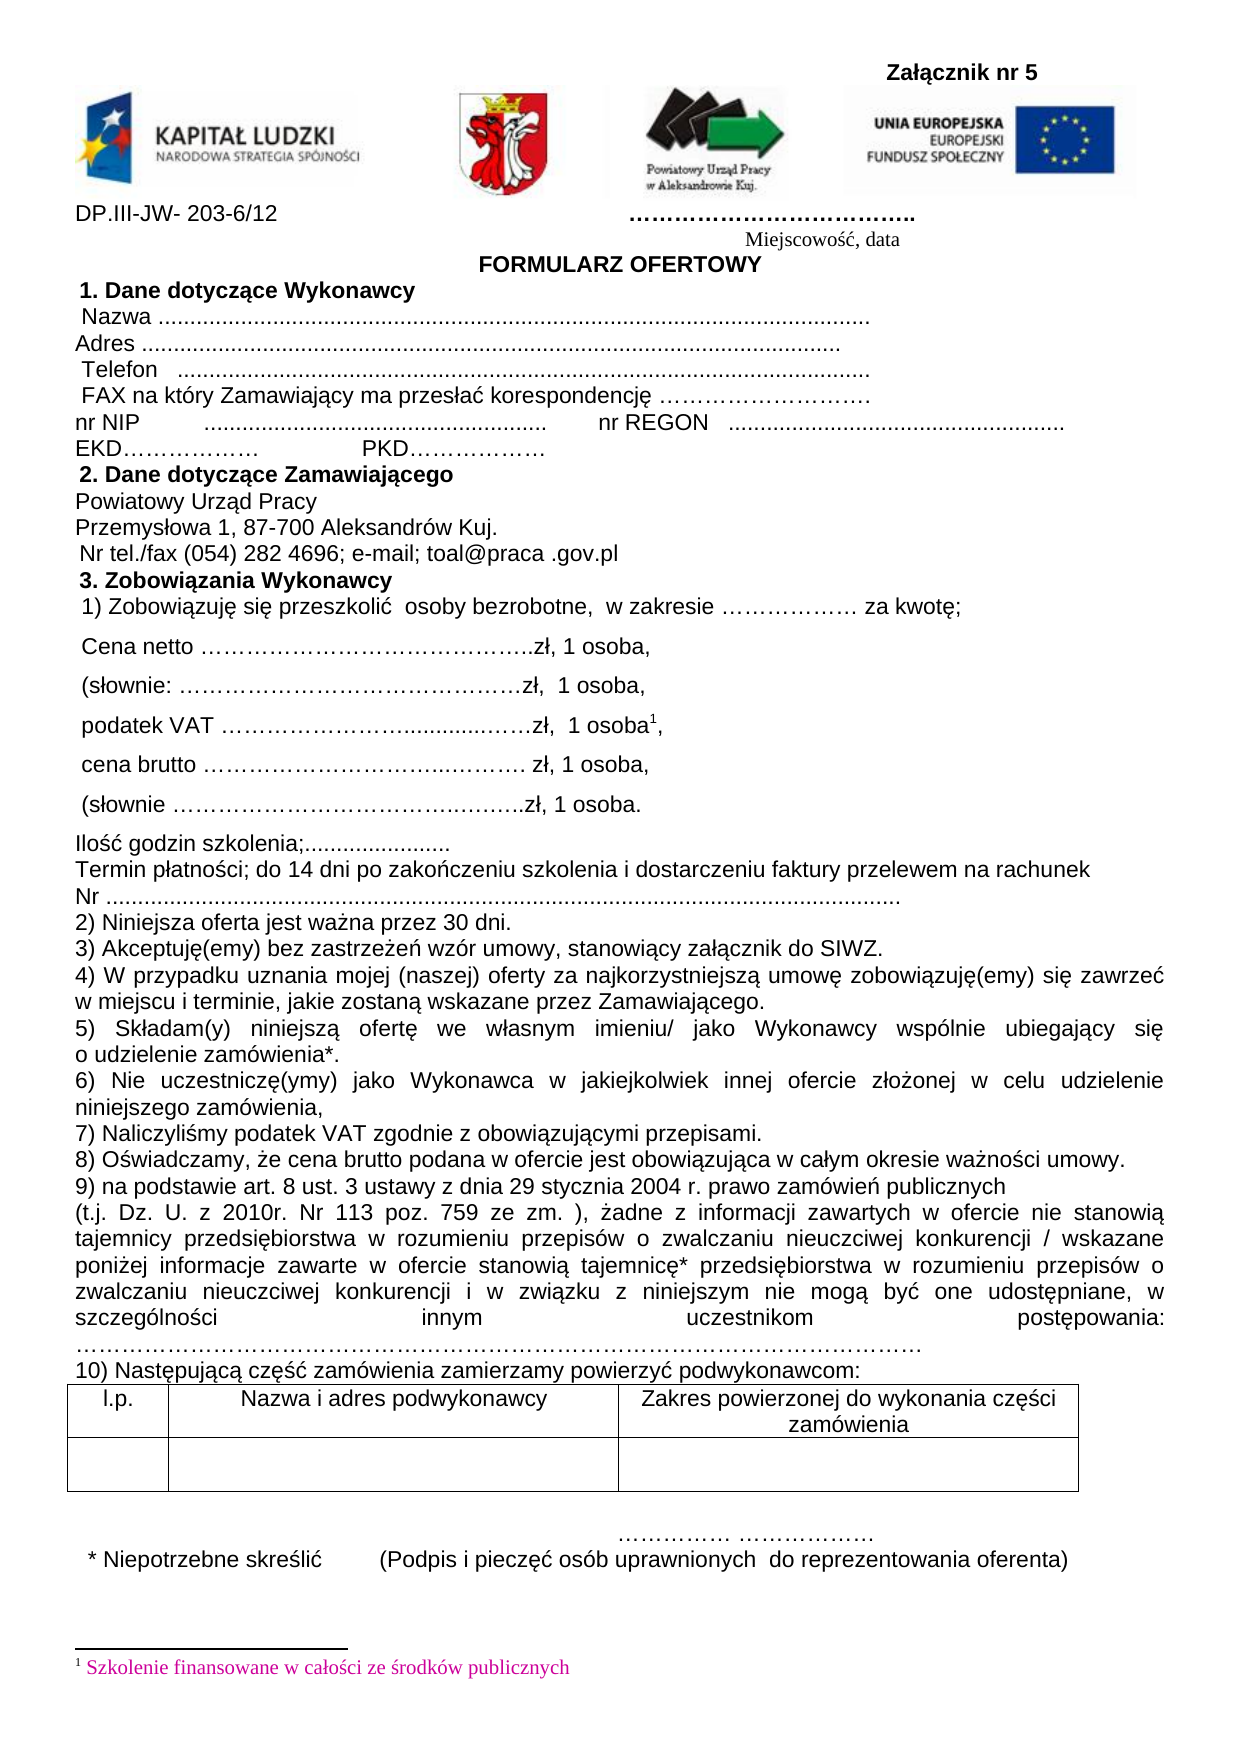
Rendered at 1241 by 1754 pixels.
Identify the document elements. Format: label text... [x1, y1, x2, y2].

text Ilość godzin szkolenia;....................... [75, 830, 1165, 856]
text FORMULARZ OFERTOWY [75, 251, 1165, 277]
text Termin płatności; do 14 dni po zakończeniu szkolenia i dostarczeniu faktury przelewem na rachunek Nr ............................................................................................................................. [75, 856, 1165, 909]
picture [75, 85, 1138, 201]
text Miejscowość, data [75, 226, 1165, 251]
text 9) na podstawie art. 8 ust. 3 ustawy z dnia 29 stycznia 2004 r. prawo zamówień publicznych [75, 1173, 1165, 1199]
text 2. Dane dotyczące Zamawiającego [79, 461, 1165, 488]
text EKD……………… PKD……………… [75, 435, 1165, 461]
table_cell [68, 1438, 168, 1491]
text Nazwa ................................................................................................................ [75, 303, 1040, 329]
text (t.j. Dz. U. z 2010r. Nr 113 poz. 759 ze zm. ), żadne z informacji zawartych w ofercie nie stanowią tajemnicy przedsiębiorstwa w rozumieniu przepisów o zwalczaniu nieuczciwej konkurencji / wskazane poniżej informacje zawarte w ofercie stanowią tajemnicę* przedsiębiorstwa w rozumieniu przepisów o zwalczaniu nieuczciwej konkurencji i w związku z niniejszym nie mogą być one udostępniane, w szczególności innym uczestnikom postępowania:………………………………………………………………………………………………… 10) Następującą część zamówienia zamierzamy powierzyć podwykonawcom: [75, 1199, 1165, 1383]
text Adres .............................................................................................................. [75, 329, 1040, 356]
text 3) Akceptuję(emy) bez zastrzeżeń wzór umowy, stanowiący załącznik do SIWZ. [75, 935, 1165, 962]
text Powiatowy Urząd Pracy [75, 488, 1165, 514]
text Cena netto ……………………………………..zł, 1 osoba, [75, 633, 1165, 659]
text cena brutto …………………………...………. zł, 1 osoba, [75, 751, 1165, 777]
text 3. Zobowiązania Wykonawcy [79, 567, 1165, 593]
text (słownie ………………………………..….…..zł, 1 osoba. [75, 791, 1165, 817]
text Nr tel./fax (054) 282 4696; e-mail; toal@praca .gov.pl [79, 540, 1165, 567]
table_header l.p. [68, 1385, 168, 1437]
text 1. Dane dotyczące Wykonawcy [79, 277, 1040, 303]
text FAX na który Zamawiający ma przesłać korespondencję ………………………. [75, 382, 1165, 409]
text 1) Zobowiązuję się przeszkolić osoby bezrobotne, w zakresie ……………… za kwotę; [75, 593, 1165, 619]
table_header Zakres powierzonej do wykonania części zamówienia [619, 1385, 1078, 1437]
table_cell [169, 1438, 618, 1491]
text podatek VAT …………………….............……zł, 1 osoba, [75, 712, 1165, 738]
table_header Nazwa i adres podwykonawcy [169, 1385, 618, 1437]
text 5) Składam(y) niniejszą ofertę we własnym imieniu/ jako Wykonawcy wspólnie ubiegający się o udzielenie zamówienia*. [75, 1014, 1165, 1067]
text 2) Niniejsza oferta jest ważna przez 30 dni. [75, 909, 1165, 935]
text DP.III-JW- 203-6/12 ……………………………….. [75, 200, 1165, 226]
table_cell [619, 1438, 1078, 1491]
text (słownie: ………………………………………zł, 1 osoba, [75, 672, 1165, 698]
text 6) Nie uczestniczę(ymy) jako Wykonawca w jakiejkolwiek innej ofercie złożonej w celu udzielenie niniejszego zamówienia, [75, 1067, 1165, 1120]
text 7) Naliczyliśmy podatek VAT zgodnie z obowiązującymi przepisami. [75, 1120, 1165, 1146]
text Załącznik nr 5 [812, 59, 1165, 86]
text …………… ……………… [517, 1520, 1165, 1546]
text 8) Oświadczamy, że cena brutto podana w ofercie jest obowiązująca w całym okresie ważności umowy. [75, 1146, 1165, 1173]
text nr NIP ...................................................... nr REGON ..................................................... [75, 409, 1165, 435]
text Telefon ............................................................................................................. [75, 356, 1165, 382]
text Przemysłowa 1, 87-700 Aleksandrów Kuj. [75, 514, 1165, 540]
text * Niepotrzebne skreślić (Podpis i pieczęć osób uprawnionych do reprezentowania oferenta) [75, 1546, 1165, 1573]
text 4) W przypadku uznania mojej (naszej) oferty za najkorzystniejszą umowę zobowiązuję(emy) się zawrzeć w miejscu i terminie, jakie zostaną wskazane przez Zamawiającego. [75, 962, 1165, 1014]
